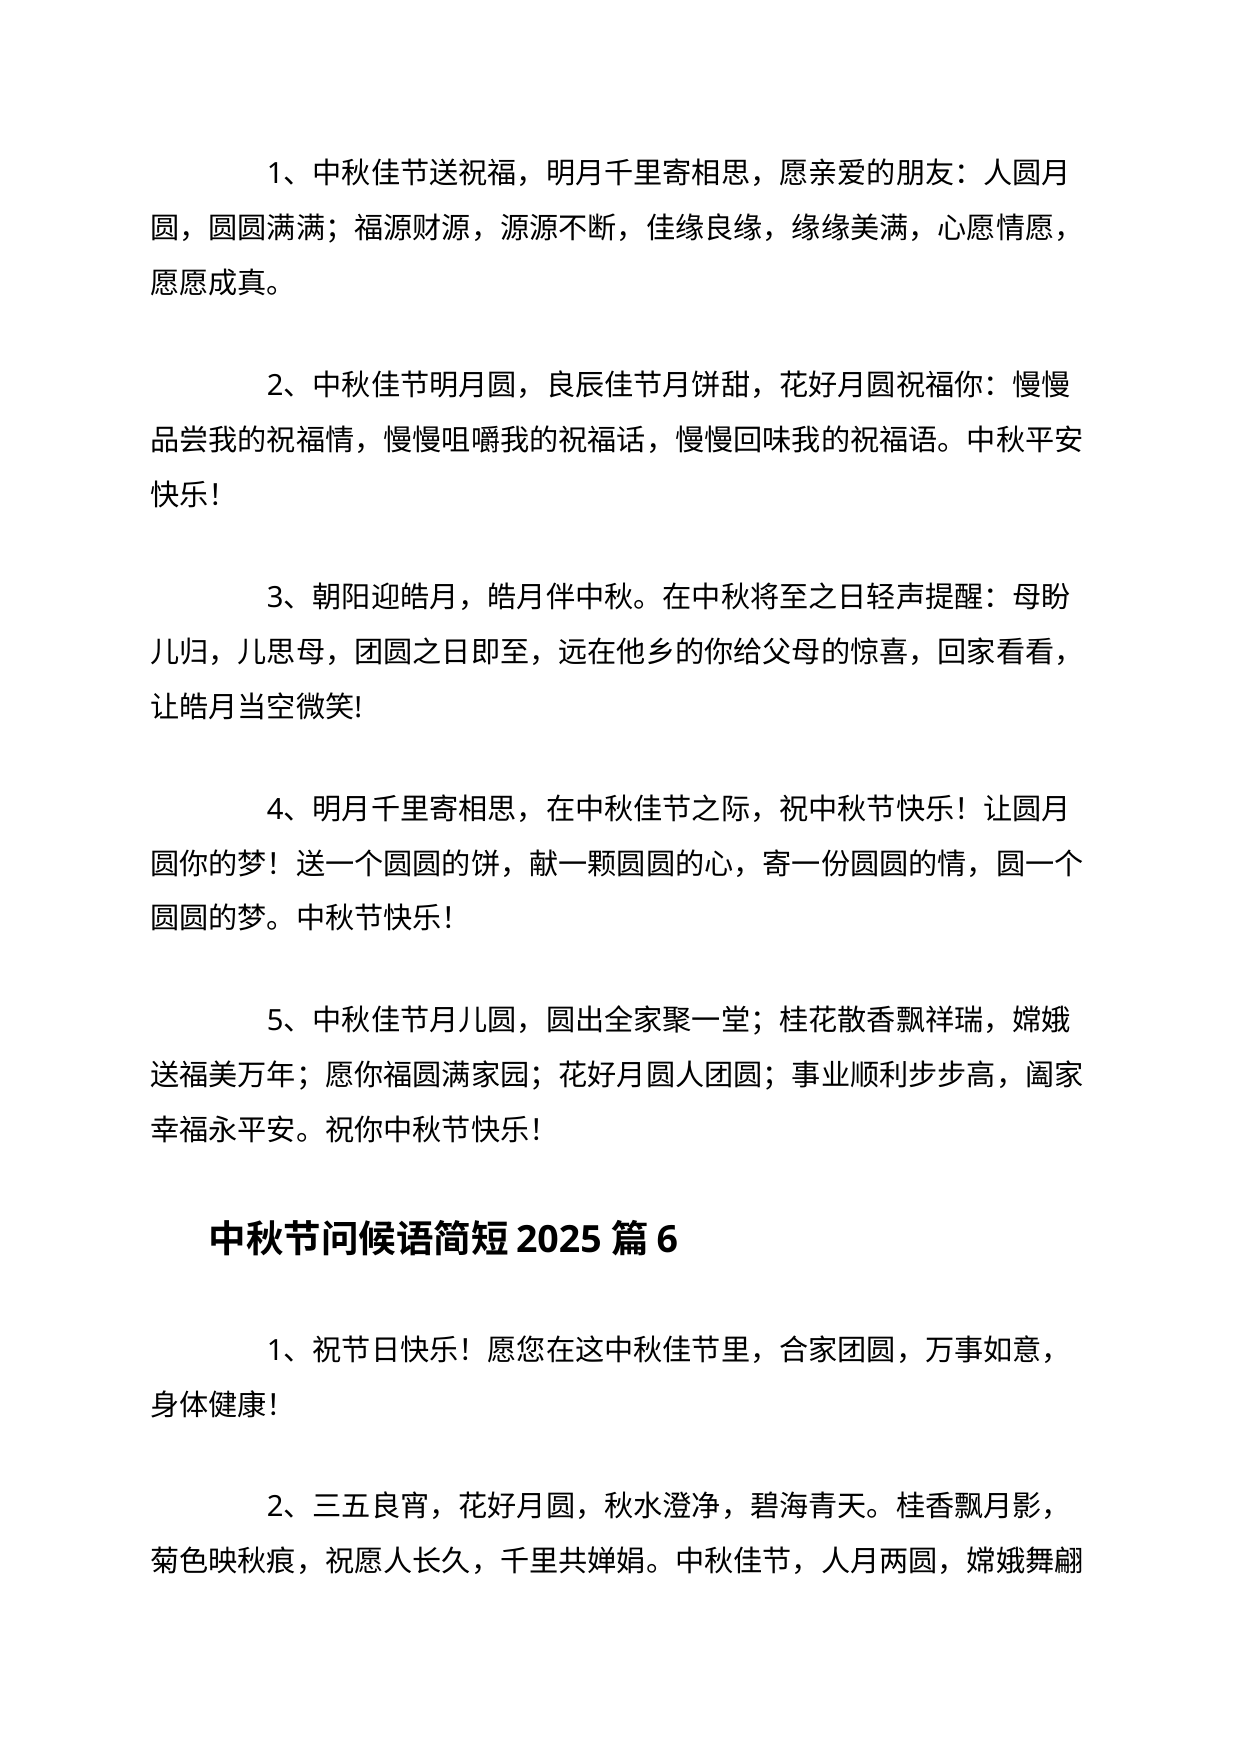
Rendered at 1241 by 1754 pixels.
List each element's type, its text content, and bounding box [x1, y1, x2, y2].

text 4、明月千里寄相思，在中秋佳节之际，祝中秋节快乐！让圆月圆你的梦！送一个圆圆的饼，献一颗圆圆的心，寄一份圆圆的情，圆一个圆圆的梦。中秋节快乐！ [150, 785, 1090, 937]
text 1、祝节日快乐！愿您在这中秋佳节里，合家团圆，万事如意，身体健康！ [150, 1326, 1090, 1423]
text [150, 1483, 1090, 1580]
text 1、中秋佳节送祝福，明月千里寄相思，愿亲爱的朋友：人圆月圆，圆圆满满；福源财源，源源不断，佳缘良缘，缘缘美满，心愿情愿，愿愿成真。 [150, 150, 1090, 302]
text 2、中秋佳节明月圆，良辰佳节月饼甜，花好月圆祝福你：慢慢品尝我的祝福情，慢慢咀嚼我的祝福话，慢慢回味我的祝福语。中秋平安快乐！ [150, 362, 1090, 514]
text 中秋节问候语简短2025 篇6 [150, 1208, 1090, 1263]
text 3、朝阳迎皓月，皓月伴中秋。在中秋将至之日轻声提醒：母盼儿归，儿思母，团圆之日即至，远在他乡的你给父母的惊喜，回家看看，让皓月当空微笑! [150, 573, 1090, 726]
text 5、中秋佳节月儿圆，圆出全家聚一堂；桂花散香飘祥瑞，嫦娥送福美万年；愿你福圆满家园；花好月圆人团圆；事业顺利步步高，阖家幸福永平安。祝你中秋节快乐！ [150, 997, 1090, 1149]
